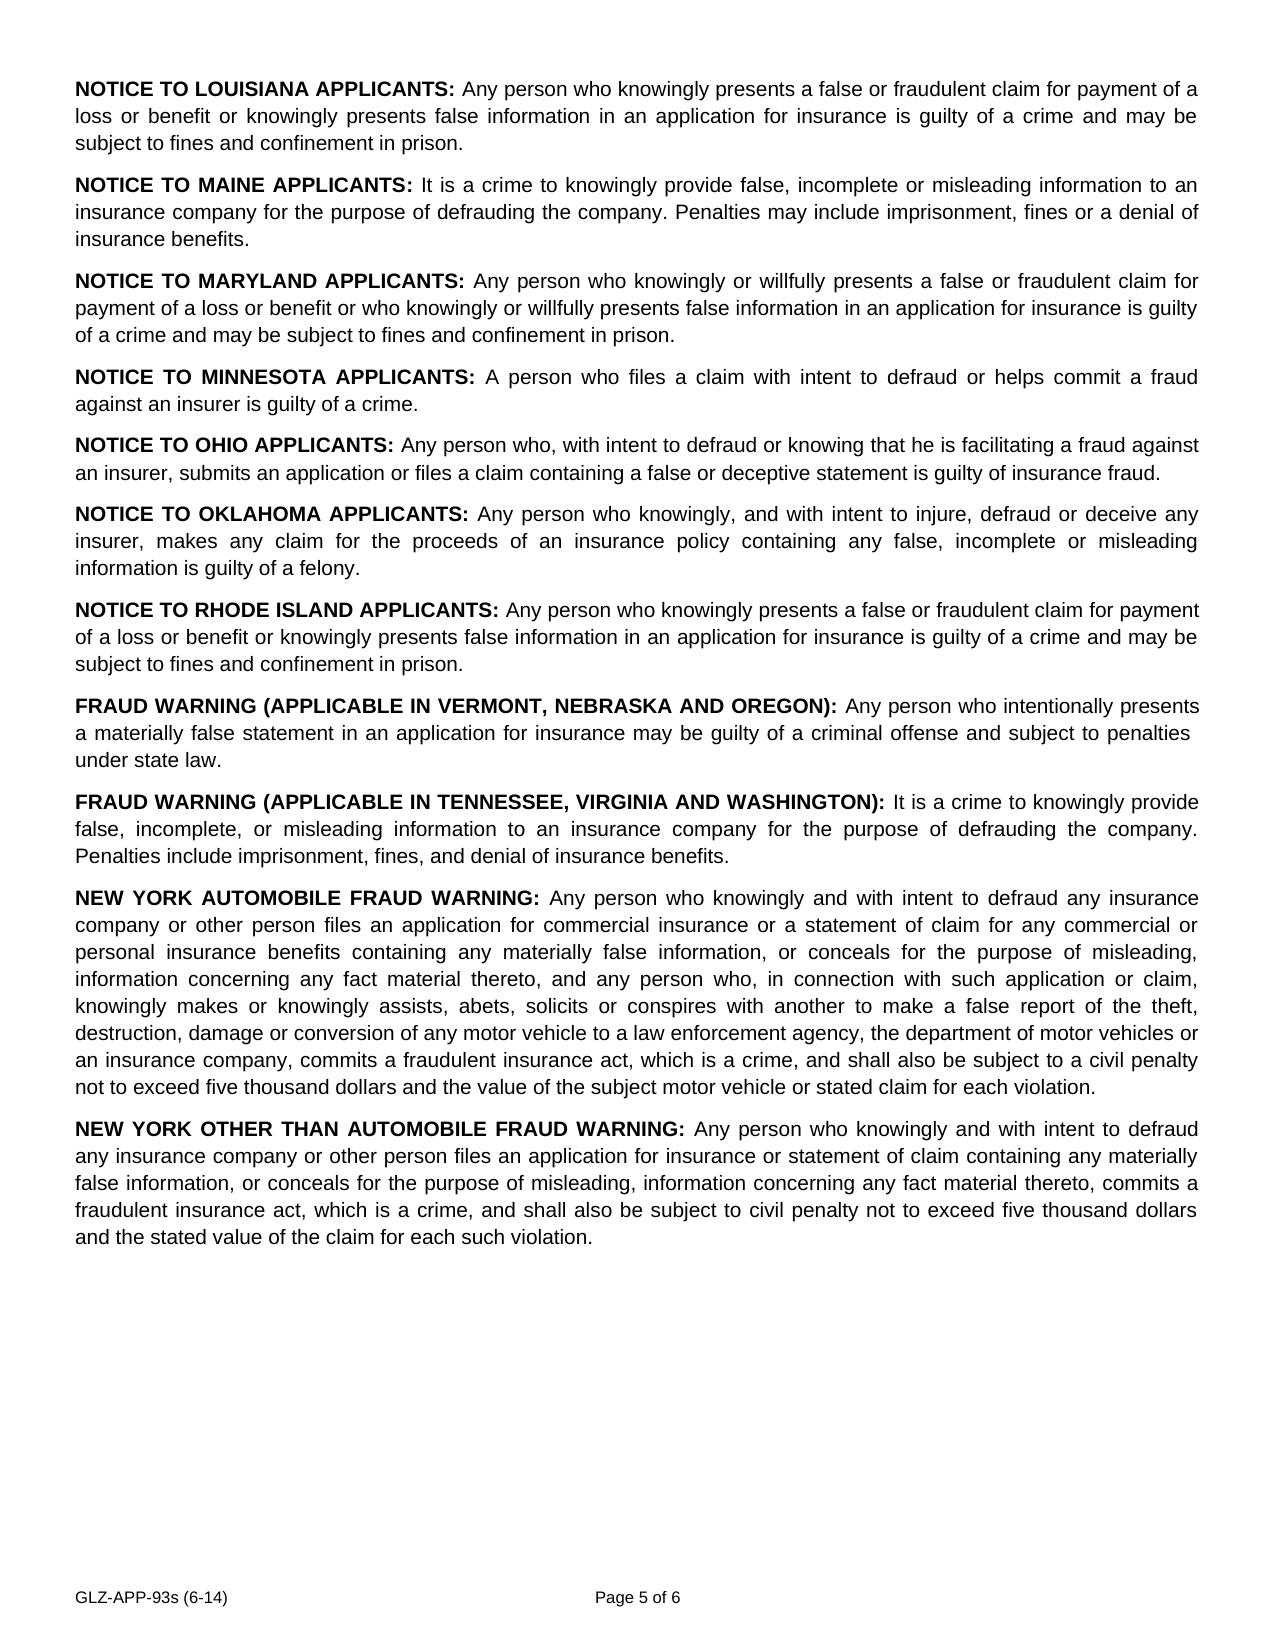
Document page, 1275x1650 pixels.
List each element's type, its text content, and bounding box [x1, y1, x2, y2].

text FRAUD WARNING (APPLICABLE IN VERMONT, NEBRASKA AND OREGON): Any person who intentionally presents a materially false statement in an application for insurance may be guilty of a criminal offense and subject to penalties under state law. [75, 692, 1200, 773]
text NOTICE TO OKLAHOMA APPLICANTS: Any person who knowingly, and with intent to injure, defraud or deceive any insurer, makes any claim for the proceeds of an insurance policy containing any false, incomplete or misleading information is guilty of a felony. [75, 500, 1200, 581]
text NOTICE TO OHIO APPLICANTS: Any person who, with intent to defraud or knowing that he is facilitating a fraud against an insurer, submits an application or files a claim containing a false or deceptive statement is guilty of insurance fraud. [75, 431, 1200, 485]
text NOTICE TO LOUISIANA APPLICANTS: Any person who knowingly presents a false or fraudulent claim for payment of a loss or benefit or knowingly presents false information in an application for insurance is guilty of a crime and may be subject to fines and confinement in prison. [75, 75, 1200, 156]
text NOTICE TO MARYLAND APPLICANTS: Any person who knowingly or willfully presents a false or fraudulent claim for payment of a loss or benefit or who knowingly or willfully presents false information in an application for insurance is guilty of a crime and may be subject to fines and confinement in prison. [75, 267, 1200, 348]
text NOTICE TO MINNESOTA APPLICANTS: A person who files a claim with intent to defraud or helps commit a fraud against an insurer is guilty of a crime. [75, 362, 1200, 417]
text OTHER THAN AUTOMOBILE FRAUD WARNING: Any person who knowingly and with intent to defraud any insurance company or other person files an application for insurance or statement of claim containing any materially false information, or conceals for the purpose of misleading, information concerning any fact material thereto, commits a fraudulent insurance act, which is a crime, and shall also be subject to civil penalty not to exceed five thousand dollars and the stated value of the claim for each such violation. [75, 1114, 1200, 1250]
text NOTICE TO RHODE ISLAND APPLICANTS: Any person who knowingly presents a false or fraudulent claim for payment of a loss or benefit or knowingly presents false information in an application for insurance is guilty of a crime and may be subject to fines and confinement in prison. [75, 596, 1200, 677]
text AUTOMOBILE FRAUD WARNING: Any person who knowingly and with intent to defraud any insurance company or other person files an application for commercial insurance or a statement of claim for any commercial or personal insurance benefits containing any materially false information, or conceals for the purpose of misleading, information concerning any fact material thereto, and any person who, in connection with such application or claim, knowingly makes or knowingly assists, abets, solicits or conspires with another to make a false report of the theft, destruction, damage or conversion of any motor vehicle to a law enforcement agency, the department of motor vehicles or an insurance company, commits a fraudulent insurance act, which is a crime, and shall also be subject to a civil penalty not to exceed five thousand dollars and the value of the subject motor vehicle or stated claim for each violation. [75, 883, 1200, 1100]
text FRAUD WARNING (APPLICABLE IN TENNESSEE, VIRGINIA WASHINGTON): It is a crime to knowingly provide false, incomplete, or misleading information to an insurance company for the purpose of defrauding the company. Penalties include imprisonment, fines, and denial of insurance benefits. [75, 787, 1200, 869]
text Notice To Maine Applicants: It is a crime to knowingly provide false, incomplete or misleading information to an insurance company for the purpose of defrauding the company. Penalties may include imprisonment, fines or a denial of insurance benefits. [75, 171, 1200, 252]
